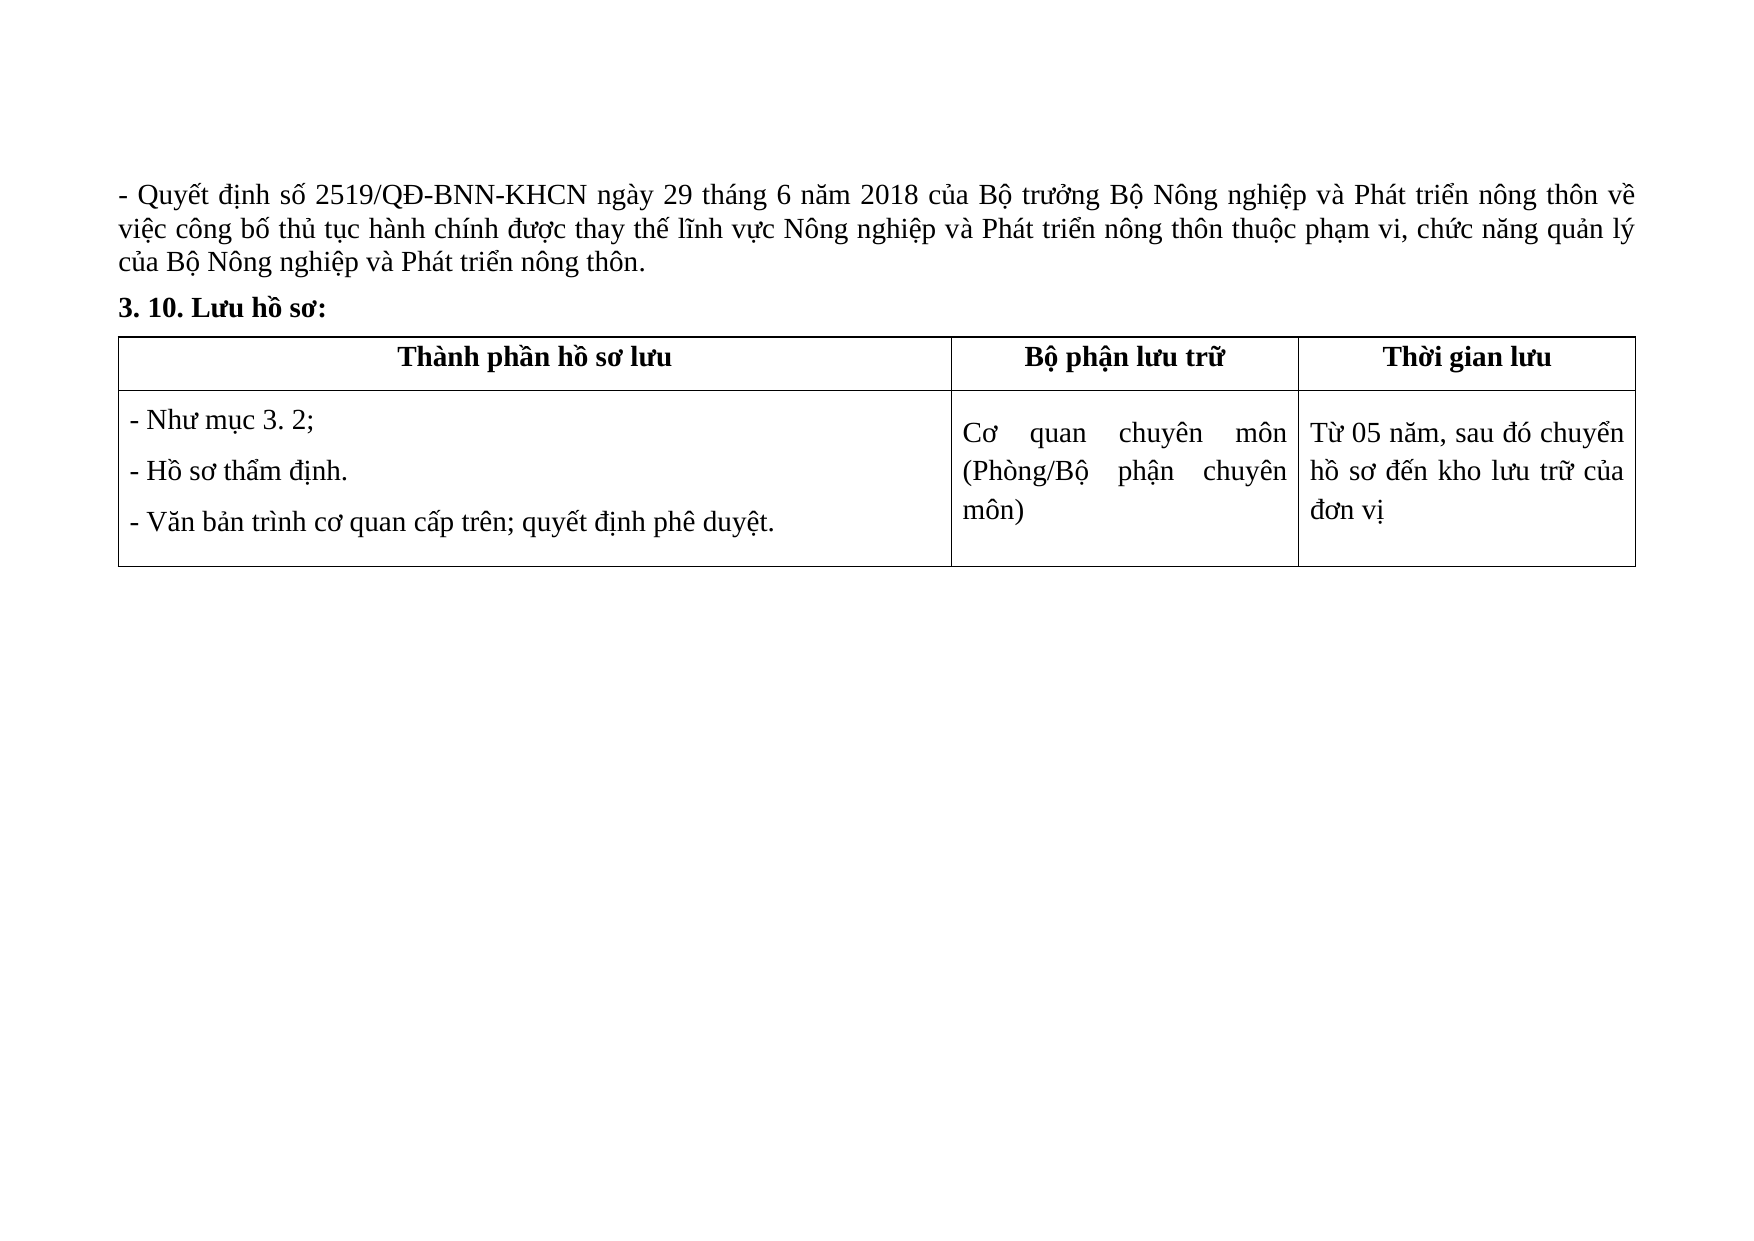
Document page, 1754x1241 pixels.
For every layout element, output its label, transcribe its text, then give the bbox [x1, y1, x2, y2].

table_header Thời gian lưu [1299, 338, 1635, 390]
text - Quyết định số 2519/QĐ-BNN-KHCN ngày 29 tháng 6 năm 2018 của Bộ trưởng Bộ Nông nghiệp và Phát triển nông thôn về việc công bố thủ tục hành chính được thay thế lĩnh vực Nông nghiệp và Phát triển nông thôn thuộc phạm vi, chức năng quản lý của Bộ Nông nghiệp và Phát triển nông thôn. [118, 177, 1636, 278]
table_header Bộ phận lưu trữ [952, 338, 1298, 390]
text 3. 10. Lưu hồ sơ: [118, 290, 1636, 324]
table_cell Từ 05 năm, sau đó chuyển hồ sơ đến kho lưu trữ của đơn vị [1299, 391, 1635, 566]
table_header Thành phần hồ sơ lưu [119, 338, 951, 390]
table_cell Cơ quan chuyên môn (Phòng/Bộ phận chuyên môn) [952, 391, 1298, 566]
table_cell - Như mục 3. 2; - Hồ sơ thẩm định. - Văn bản trình cơ quan cấp trên; quyết định phê duyệt. [119, 391, 951, 566]
